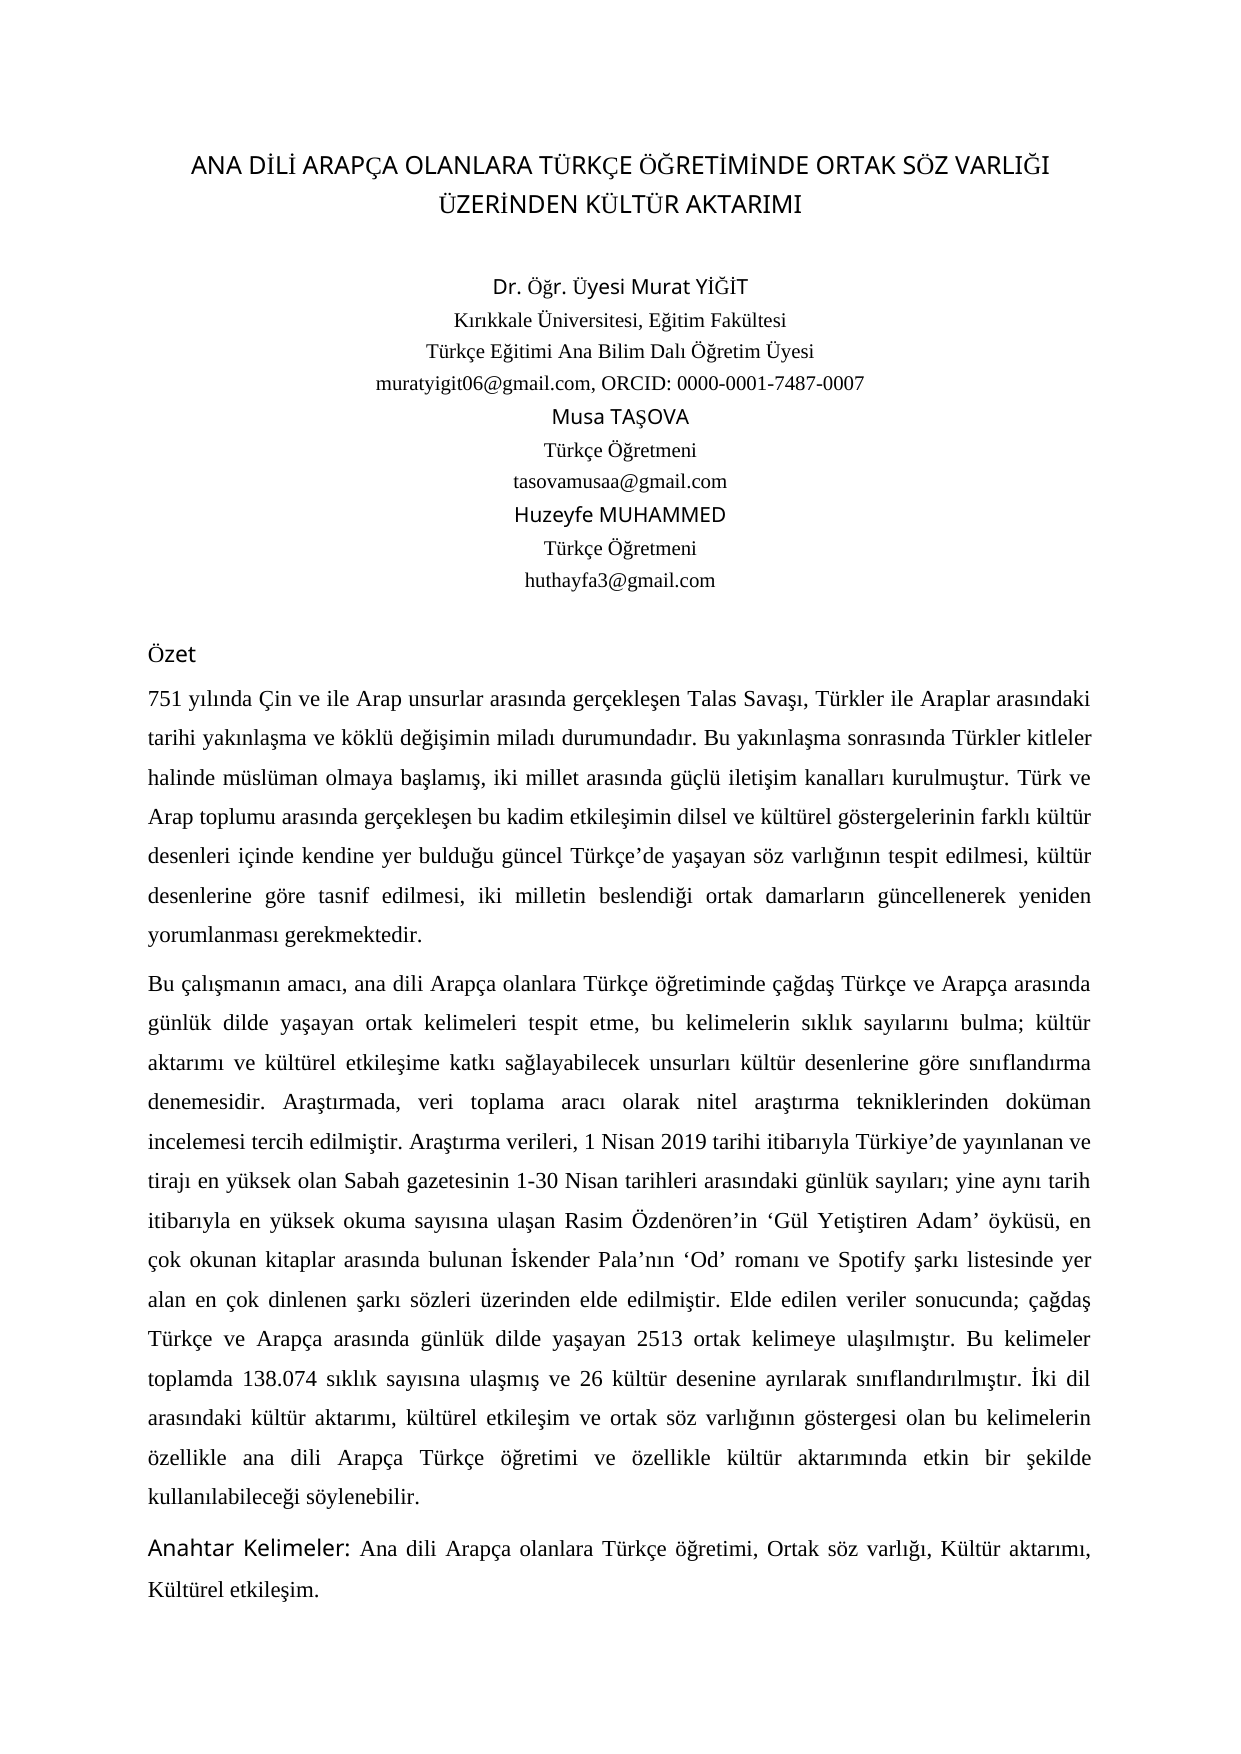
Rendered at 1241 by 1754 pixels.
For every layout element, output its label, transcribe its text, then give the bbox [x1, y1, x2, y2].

text Türkçe Eğitimi Ana Bilim Dalı Öğretim Üyesi [148, 339, 1093, 363]
text tasovamusaa@gmail.com [148, 469, 1093, 493]
text Türkçe Öğretmeni [148, 438, 1093, 462]
text huthayfa3@gmail.com [148, 567, 1093, 592]
text Özet [148, 638, 1093, 669]
text Huzeyfe MUHAMMED [148, 500, 1093, 529]
text 751 yılında Çin ve ile Arap unsurlar arasında gerçekleşen Talas Savaşı, Türkler ile Araplar arasındaki tarihi yakınlaşma ve köklü değişimin miladı durumundadır. Bu yakınlaşma sonrasında Türkler kitleler halinde müslüman olmaya başlamış, iki millet arasında güçlü iletişim kanalları kurulmuştur. Türk ve Arap toplumu arasında gerçekleşen bu kadim etkileşimin dilsel ve kültürel göstergelerinin farklı kültür desenleri içinde kendine yer bulduğu güncel Türkçe’de yaşayan söz varlığının tespit edilmesi, kültür desenlerine göre tasnif edilmesi, iki milletin beslendiği ortak damarların güncellenerek yeniden yorumlanması gerekmektedir. [148, 685, 1093, 948]
text Dr. Öğr. Üyesi Murat YİĞİT [148, 272, 1093, 301]
text Kırıkkale Üniversitesi, Eğitim Fakültesi [148, 308, 1093, 332]
text muratyigit06@gmail.com, ORCID: 0000-0001-7487-0007 [148, 371, 1093, 395]
text ANA DİLİ ARAPÇA OLANLARA TÜRKÇE ÖĞRETİMİNDE ORTAK SÖZ VARLIĞI ÜZERİNDEN KÜLTÜR AKTARIMI [148, 148, 1093, 221]
text Anahtar Kelimeler: Ana dili Arapça olanlara Türkçe öğretimi, Ortak söz varlığı, Kültür aktarımı, Kültürel etkileşim. [148, 1532, 1093, 1602]
text Musa TAŞOVA [148, 402, 1093, 430]
text Türkçe Öğretmeni [148, 536, 1093, 560]
text Bu çalışmanın amacı, ana dili Arapça olanlara Türkçe öğretiminde çağdaş Türkçe ve Arapça arasında günlük dilde yaşayan ortak kelimeleri tespit etme, bu kelimelerin sıklık sayılarını bulma; kültür aktarımı ve kültürel etkileşime katkı sağlayabilecek unsurları kültür desenlerine göre sınıflandırma denemesidir. Araştırmada, veri toplama aracı olarak nitel araştırma tekniklerinden doküman incelemesi tercih edilmiştir. Araştırma verileri, 1 Nisan 2019 tarihi itibarıyla Türkiye’de yayınlanan ve tirajı en yüksek olan Sabah gazetesinin 1-30 Nisan tarihleri arasındaki günlük sayıları; yine aynı tarih itibarıyla en yüksek okuma sayısına ulaşan Rasim Özdenören’in ‘Gül Yetiştiren Adam’ öyküsü, en çok okunan kitaplar arasında bulunan İskender Pala’nın ‘Od’ romanı ve Spotify şarkı listesinde yer alan en çok dinlenen şarkı sözleri üzerinden elde edilmiştir. Elde edilen veriler sonucunda; çağdaş Türkçe ve Arapça arasında günlük dilde yaşayan 2513 ortak kelimeye ulaşılmıştır. Bu kelimeler toplamda 138.074 sıklık sayısına ulaşmış ve 26 kültür desenine ayrılarak sınıflandırılmıştır. İki dil arasındaki kültür aktarımı, kültürel etkileşim ve ortak söz varlığının göstergesi olan bu kelimelerin özellikle ana dili Arapça Türkçe öğretimi ve özellikle kültür aktarımında etkin bir şekilde kullanılabileceği söylenebilir. [148, 970, 1093, 1509]
